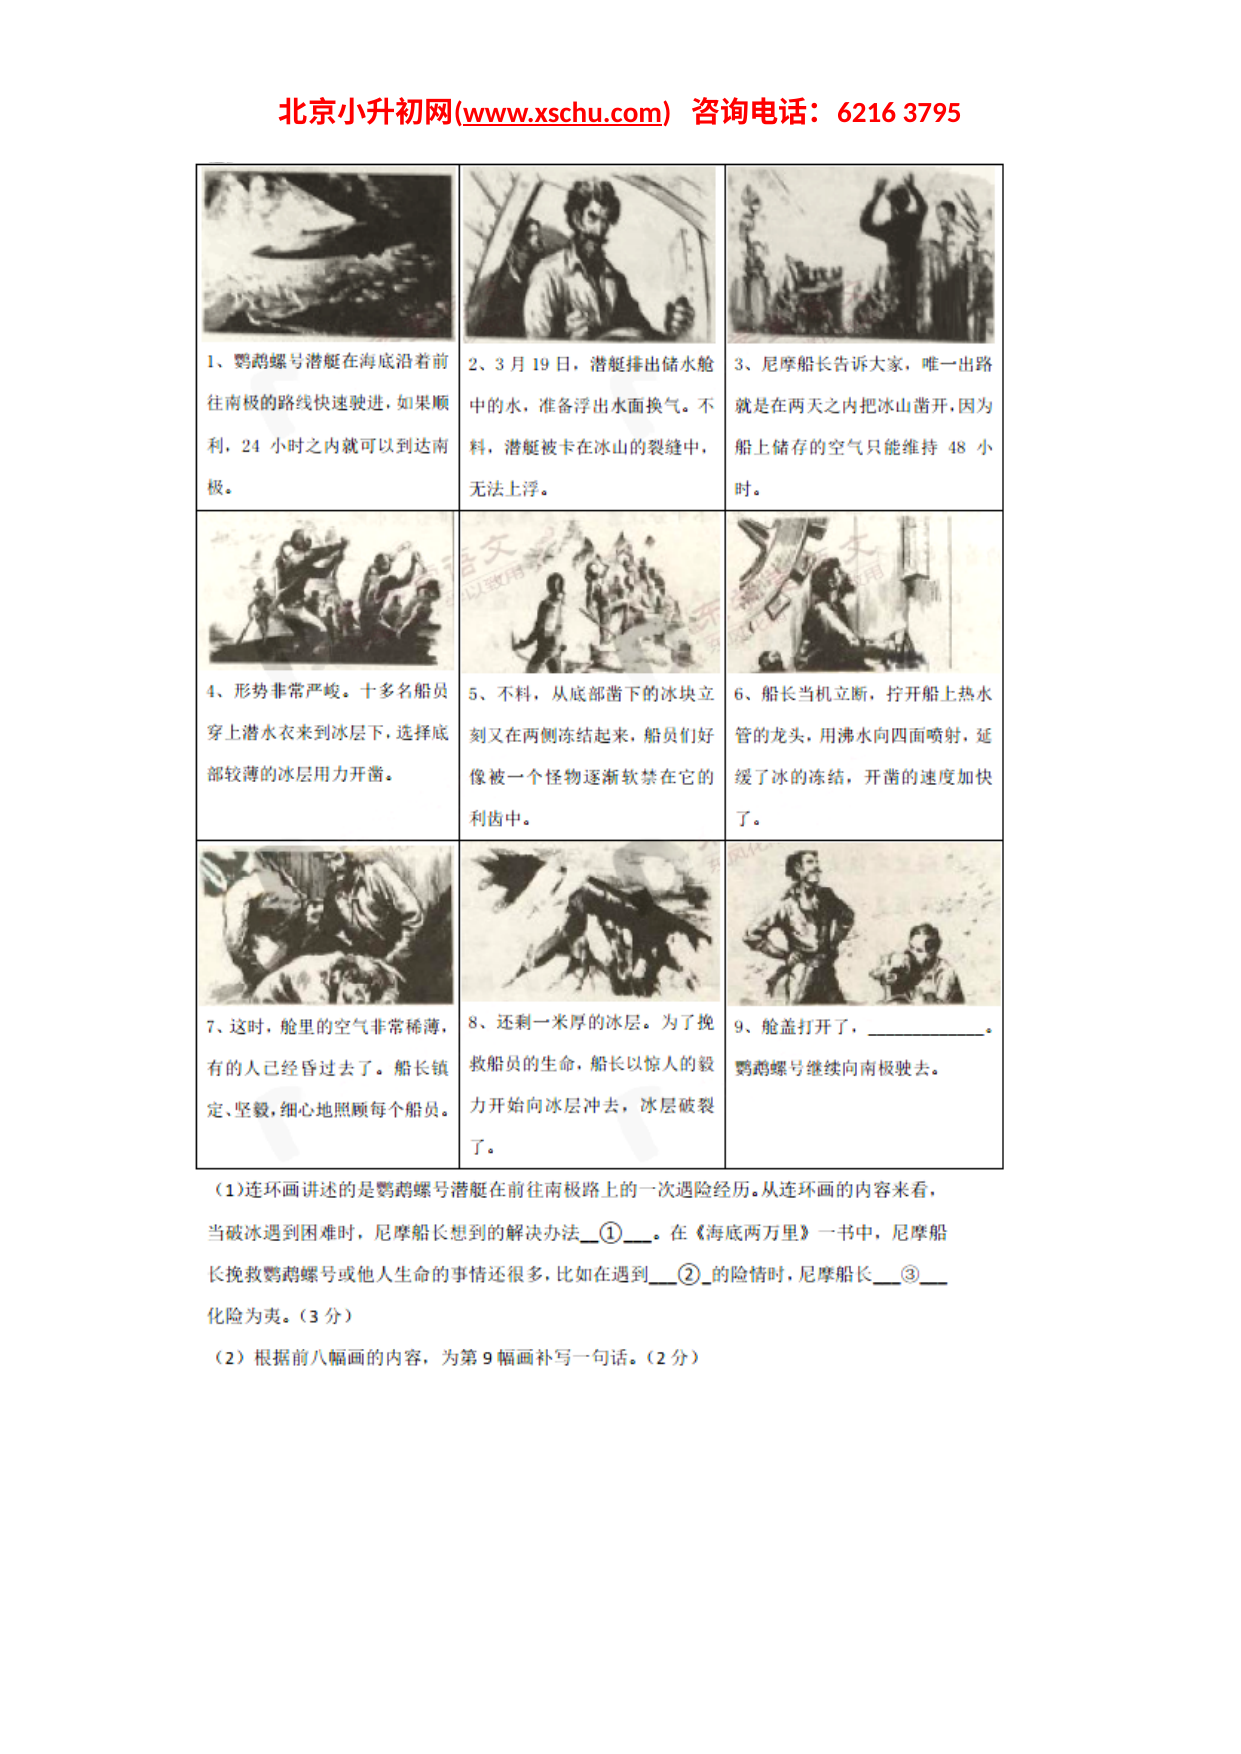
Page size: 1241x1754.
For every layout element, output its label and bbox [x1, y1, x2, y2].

picture [187, 162, 1053, 1397]
